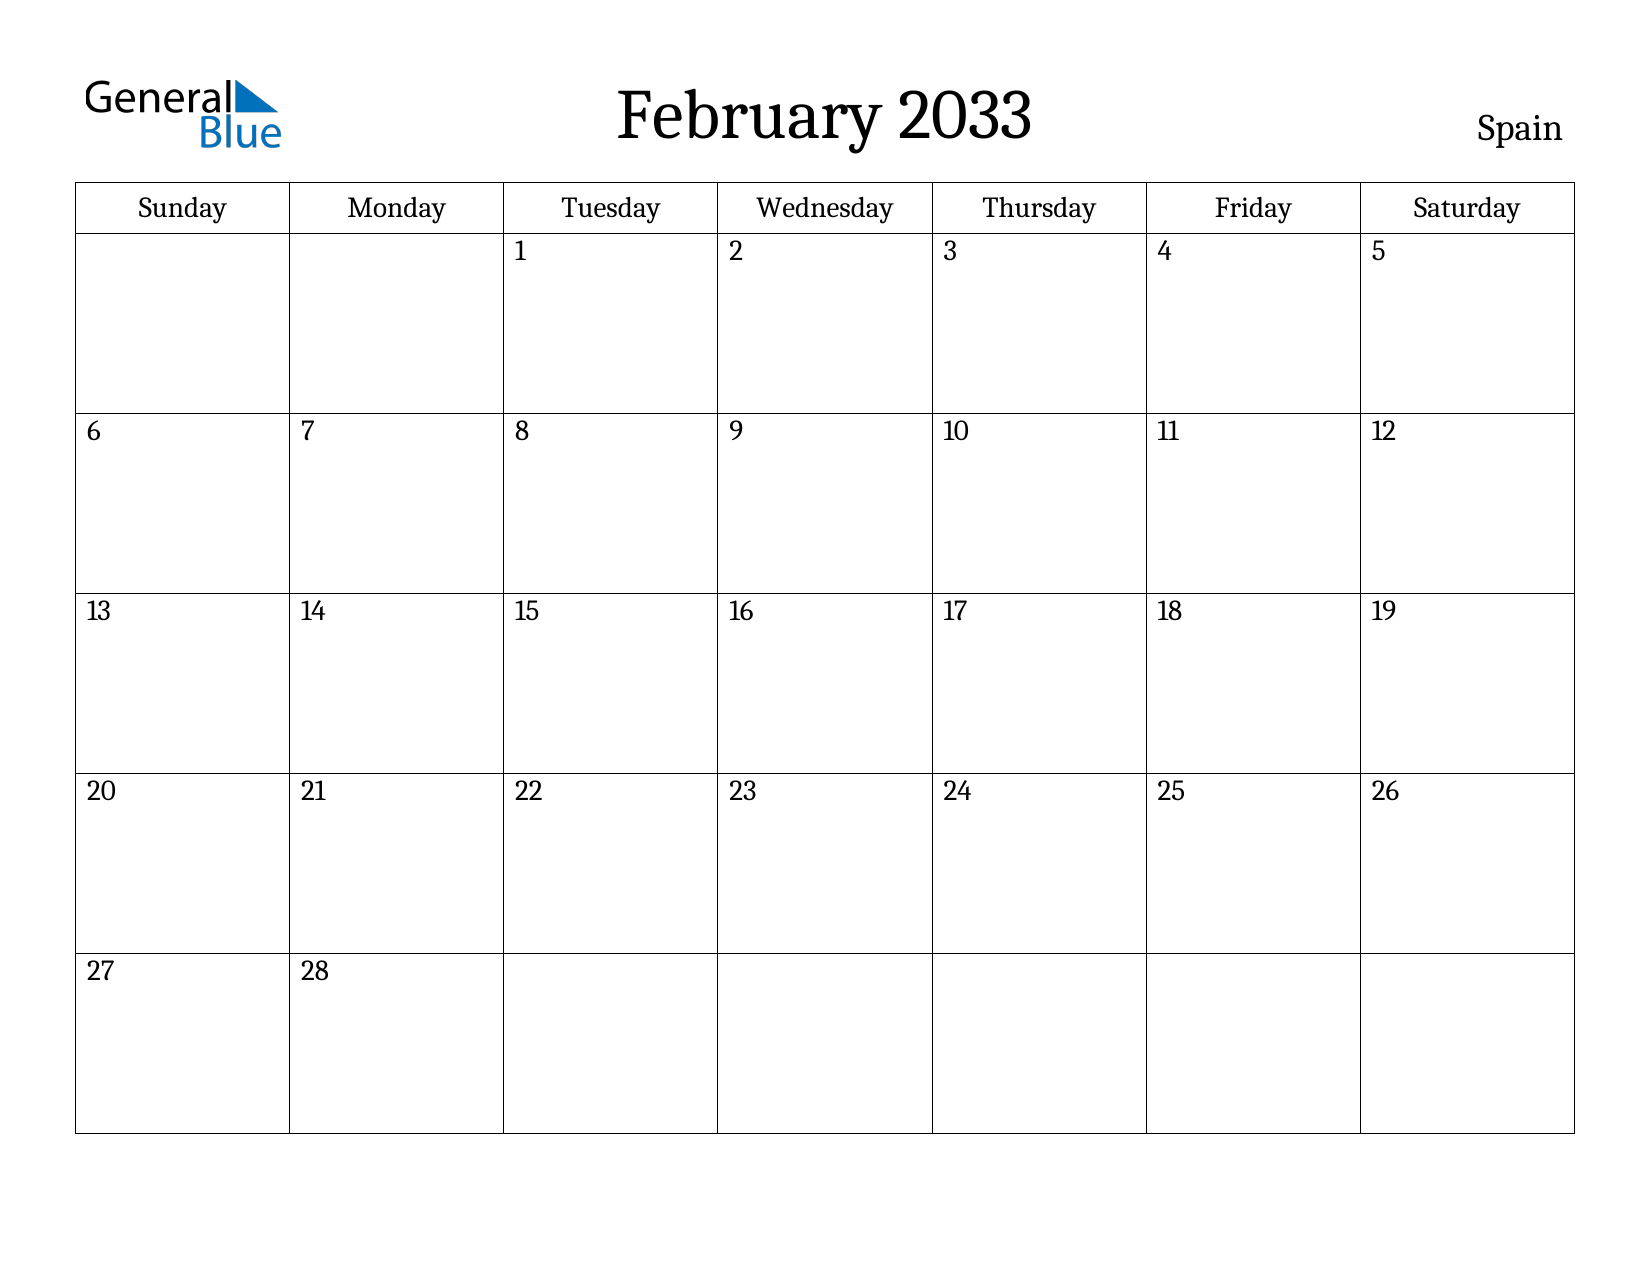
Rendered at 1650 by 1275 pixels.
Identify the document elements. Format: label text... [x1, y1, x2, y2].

table_cell [1361, 808, 1574, 953]
table_cell 4 [1147, 234, 1360, 267]
table_cell 14 [290, 594, 503, 627]
table_cell [1361, 448, 1574, 593]
table_cell 24 [933, 774, 1146, 807]
table_cell [1361, 627, 1574, 773]
table_cell 18 [1147, 594, 1360, 627]
table_cell 1 [504, 234, 717, 267]
table_cell 6 [76, 414, 289, 447]
table_cell Saturday [1361, 183, 1574, 233]
table_cell 5 [1361, 234, 1574, 267]
table_cell [718, 627, 932, 773]
table_cell 9 [718, 414, 932, 447]
table_cell Wednesday [718, 183, 932, 233]
table_cell 16 [718, 594, 932, 627]
table_cell 10 [933, 414, 1146, 447]
table_cell 22 [504, 774, 717, 807]
table_cell Thursday [933, 183, 1146, 233]
table_cell [933, 988, 1146, 1133]
table_cell [290, 448, 503, 593]
table_cell [76, 448, 289, 593]
table_cell [76, 988, 289, 1133]
picture [86, 80, 281, 148]
table_cell 23 [718, 774, 932, 807]
table_cell 2 [718, 234, 932, 267]
table_cell [1361, 267, 1574, 413]
table_cell [933, 808, 1146, 953]
table_cell [1361, 954, 1574, 987]
table_cell 26 [1361, 774, 1574, 807]
table_cell [1147, 448, 1360, 593]
table_cell [290, 267, 503, 413]
table_cell 7 [290, 414, 503, 447]
table_cell 20 [76, 774, 289, 807]
table_cell [504, 448, 717, 593]
table_cell 19 [1361, 594, 1574, 627]
table_cell 13 [76, 594, 289, 627]
table_cell [290, 988, 503, 1133]
table_cell [504, 988, 717, 1133]
table_cell Friday [1147, 183, 1360, 233]
table_cell [1147, 988, 1360, 1133]
table_cell [504, 267, 717, 413]
table_cell 17 [933, 594, 1146, 627]
table_cell 25 [1147, 774, 1360, 807]
table_cell [290, 627, 503, 773]
table_cell [718, 808, 932, 953]
table_cell [933, 627, 1146, 773]
table_cell [76, 627, 289, 773]
table_cell [718, 448, 932, 593]
table_cell [718, 988, 932, 1133]
table_cell [1147, 954, 1360, 987]
table_cell 11 [1147, 414, 1360, 447]
table_header February 2033 [504, 75, 1146, 182]
table_cell Tuesday [504, 183, 717, 233]
table_cell [1147, 627, 1360, 773]
table_header [76, 75, 503, 182]
table_cell [718, 267, 932, 413]
table_cell 3 [933, 234, 1146, 267]
table_cell [1147, 267, 1360, 413]
table_cell 8 [504, 414, 717, 447]
table_cell [1147, 808, 1360, 953]
table_cell [504, 627, 717, 773]
table_cell [504, 808, 717, 953]
table_cell [290, 234, 503, 267]
table_cell [933, 267, 1146, 413]
table_cell 12 [1361, 414, 1574, 447]
table_cell 28 [290, 954, 503, 987]
table_cell Monday [290, 183, 503, 233]
table_cell [290, 808, 503, 953]
table_cell [76, 234, 289, 267]
table_cell Sunday [76, 183, 289, 233]
table_cell [76, 267, 289, 413]
table_cell 15 [504, 594, 717, 627]
table_cell [76, 808, 289, 953]
table_header Spain [1146, 75, 1574, 182]
table_cell 21 [290, 774, 503, 807]
table_cell [933, 448, 1146, 593]
table_cell [1361, 988, 1574, 1133]
table_cell [718, 954, 932, 987]
table_cell 27 [76, 954, 289, 987]
table_cell [504, 954, 717, 987]
table_cell [933, 954, 1146, 987]
